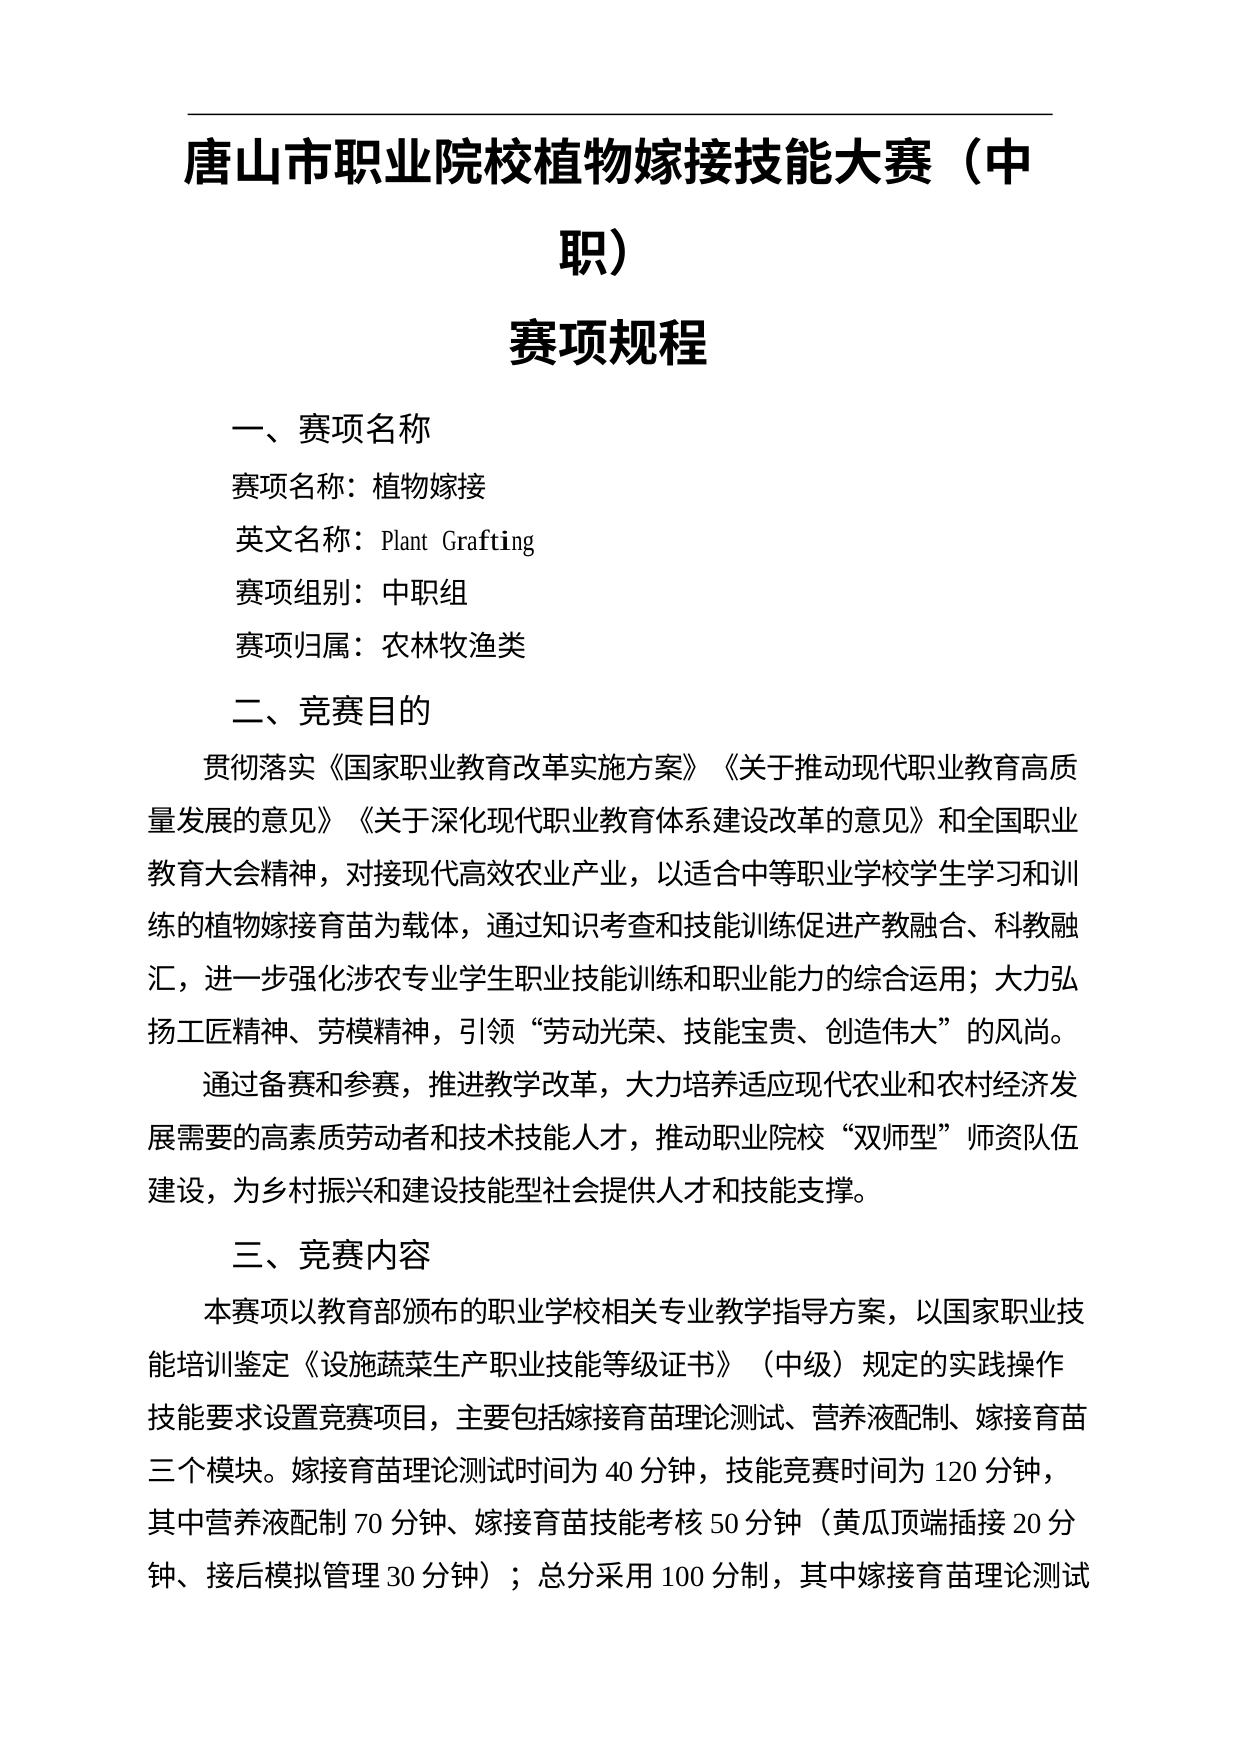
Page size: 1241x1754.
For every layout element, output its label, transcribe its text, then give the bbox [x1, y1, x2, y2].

subtitle 三、竞赛内容 [148, 1229, 516, 1277]
subtitle 二、竞赛目的 [148, 684, 516, 733]
title 唐山市职业院校植物嫁接技能大赛（中职） [148, 123, 1068, 285]
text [148, 1289, 1093, 1595]
text 赛项归属：农林牧渔类 [235, 623, 1093, 665]
text 英文名称：Plant Grafting [235, 517, 640, 559]
text 赛项名称：植物嫁接 [177, 464, 524, 506]
title 赛项规程 [148, 303, 1068, 376]
text 赛项组别：中职组 [235, 570, 640, 612]
subtitle 一、赛项名称 [148, 403, 516, 451]
text 贯彻落实《国家职业教育改革实施方案》《关于推动现代职业教育高质量发展的意见》《关于深化现代职业教育体系建设改革的意见》和全国职业教育大会精神，对接现代高效农业产业，以适合中等职业学校学生学习和训练的植物嫁接育苗为载体，通过知识考查和技能训练促进产教融合、科教融汇，进一步强化涉农专业学生职业技能训练和职业能力的综合运用；大力弘扬工匠精神、劳模精神，引领“劳动光荣、技能宝贵、创造伟大”的风尚。 [148, 744, 1093, 1051]
text 通过备赛和参赛，推进教学改革，大力培养适应现代农业和农村经济发展需要的高素质劳动者和技术技能人才，推动职业院校“双师型”师资队伍建设，为乡村振兴和建设技能型社会提供人才和技能支撑。 [148, 1061, 1093, 1209]
